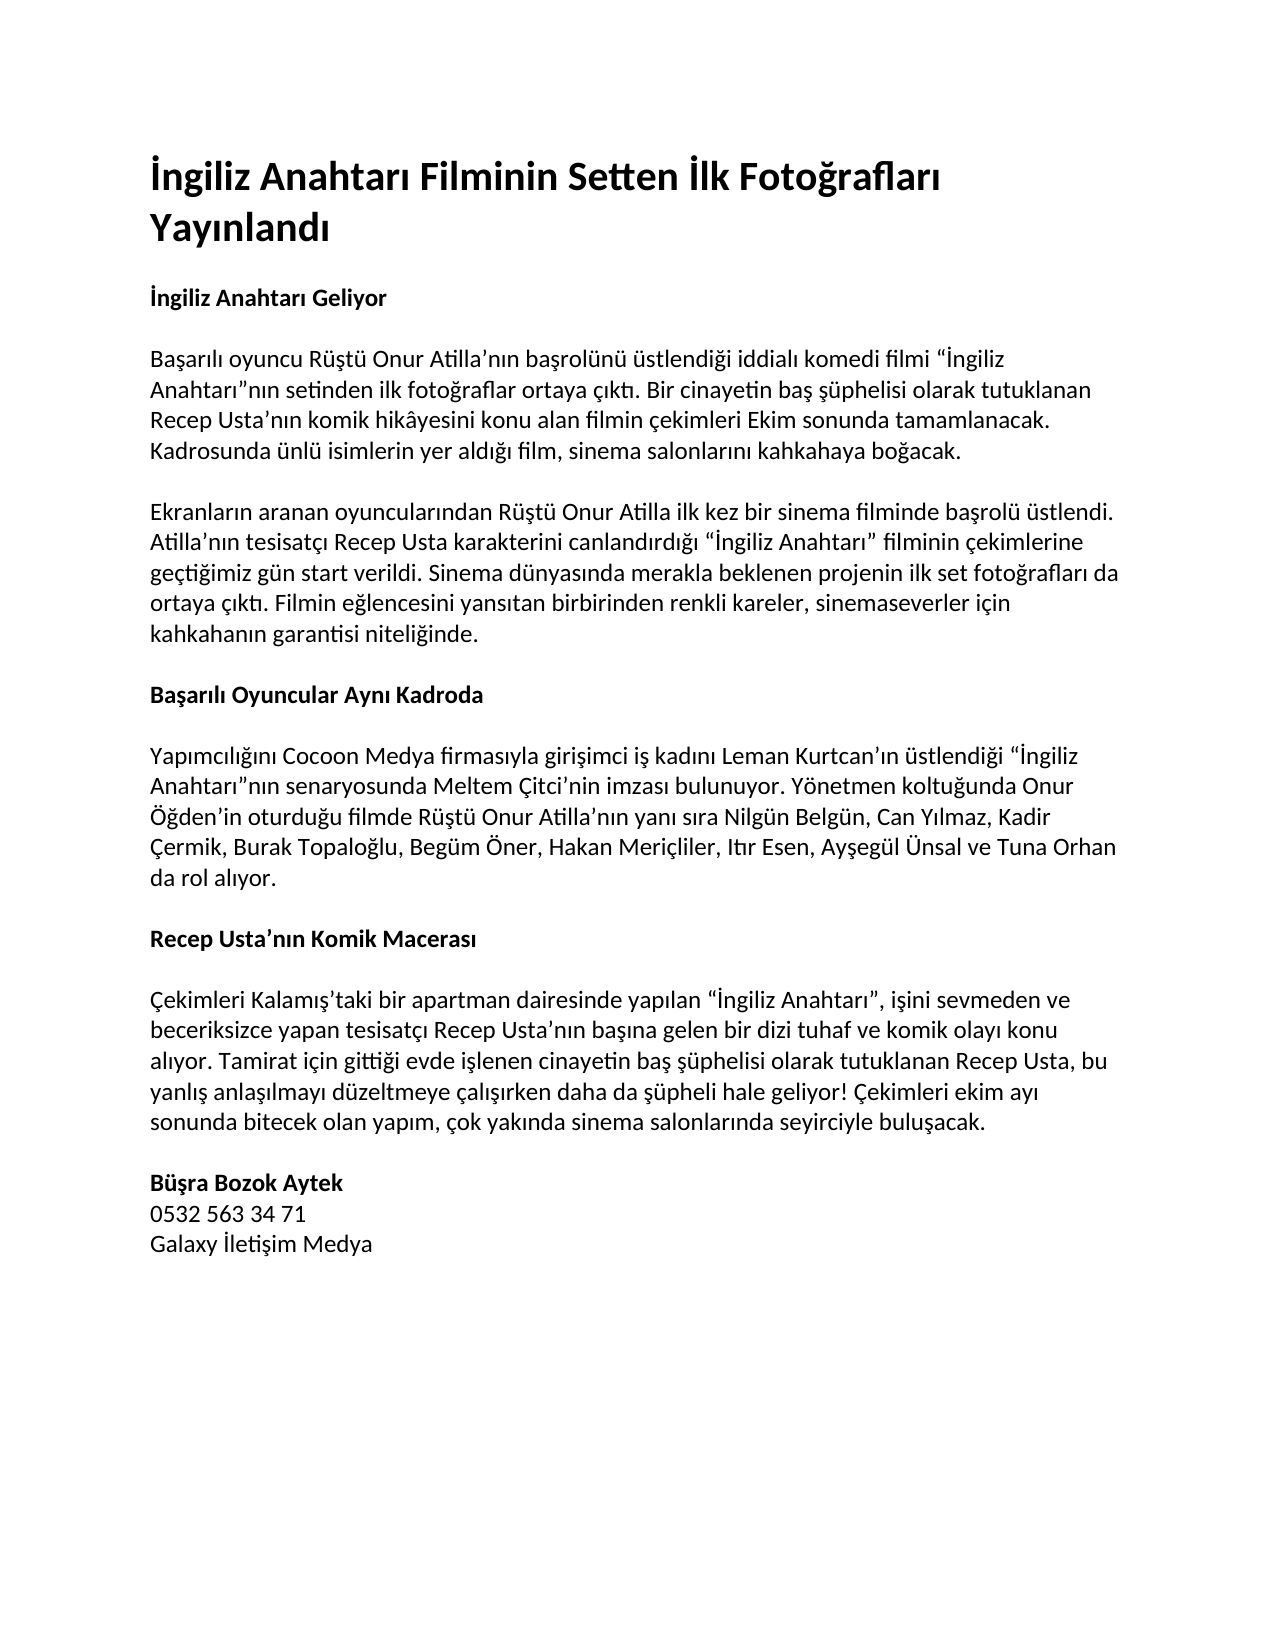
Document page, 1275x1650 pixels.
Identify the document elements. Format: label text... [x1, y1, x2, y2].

text Büşra Bozok Aytek [150, 1137, 1125, 1198]
text Ekranların aranan oyuncularından Rüştü Onur Atilla ilk kez bir sinema filminde başrolü üstlendi. Atilla’nın tesisatçı Recep Usta karakterini canlandırdığı “İngiliz Anahtarı” filminin çekimlerine geçtiğimiz gün start verildi. Sinema dünyasında merakla beklenen projenin ilk set fotoğrafları da ortaya çıktı. Filmin eğlencesini yansıtan birbirinden renkli kareler, sinemaseverler için kahkahanın garantisi niteliğinde. [150, 496, 1125, 648]
text Başarılı oyuncu Rüştü Onur Atilla’nın başrolünü üstlendiği iddialı komedi filmi “İngiliz Anahtarı”nın setinden ilk fotoğraflar ortaya çıktı. Bir cinayetin baş şüphelisi olarak tutuklanan Recep Usta’nın komik hikâyesini konu alan filmin çekimleri Ekim sonunda tamamlanacak. Kadrosunda ünlü isimlerin yer aldığı film, sinema salonlarını kahkahaya boğacak. [150, 343, 1125, 465]
text İngiliz Anahtarı Filminin Setten İlk Fotoğrafları Yayınlandı [150, 150, 1125, 252]
text Yapımcılığını Cocoon Medya firmasıyla girişimci iş kadını Leman Kurtcan’ın üstlendiği “İngiliz Anahtarı”nın senaryosunda Meltem Çitci’nin imzası bulunuyor. Yönetmen koltuğunda Onur Öğden’in oturduğu filmde Rüştü Onur Atilla’nın yanı sıra Nilgün Belgün, Can Yılmaz, Kadir Çermik, Burak Topaloğlu, Begüm Öner, Hakan Meriçliler, Itır Esen, Ayşegül Ünsal ve Tuna Orhan da rol alıyor. [150, 740, 1125, 893]
text Recep Usta’nın Komik Macerası [150, 923, 1125, 954]
text İngiliz Anahtarı Geliyor [150, 282, 1125, 313]
text Galaxy İletişim Medya [150, 1228, 1125, 1259]
text 0532 563 34 71 [150, 1198, 1125, 1228]
text Başarılı Oyuncular Aynı Kadroda [150, 679, 1125, 709]
text Çekimleri Kalamış’taki bir apartman dairesinde yapılan “İngiliz Anahtarı”, işini sevmeden ve beceriksizce yapan tesisatçı Recep Usta’nın başına gelen bir dizi tuhaf ve komik olayı konu alıyor. Tamirat için gittiği evde işlenen cinayetin baş şüphelisi olarak tutuklanan Recep Usta, bu yanlış anlaşılmayı düzeltmeye çalışırken daha da şüpheli hale geliyor! Çekimleri ekim ayı sonunda bitecek olan yapım, çok yakında sinema salonlarında seyirciyle buluşacak. [150, 984, 1125, 1137]
